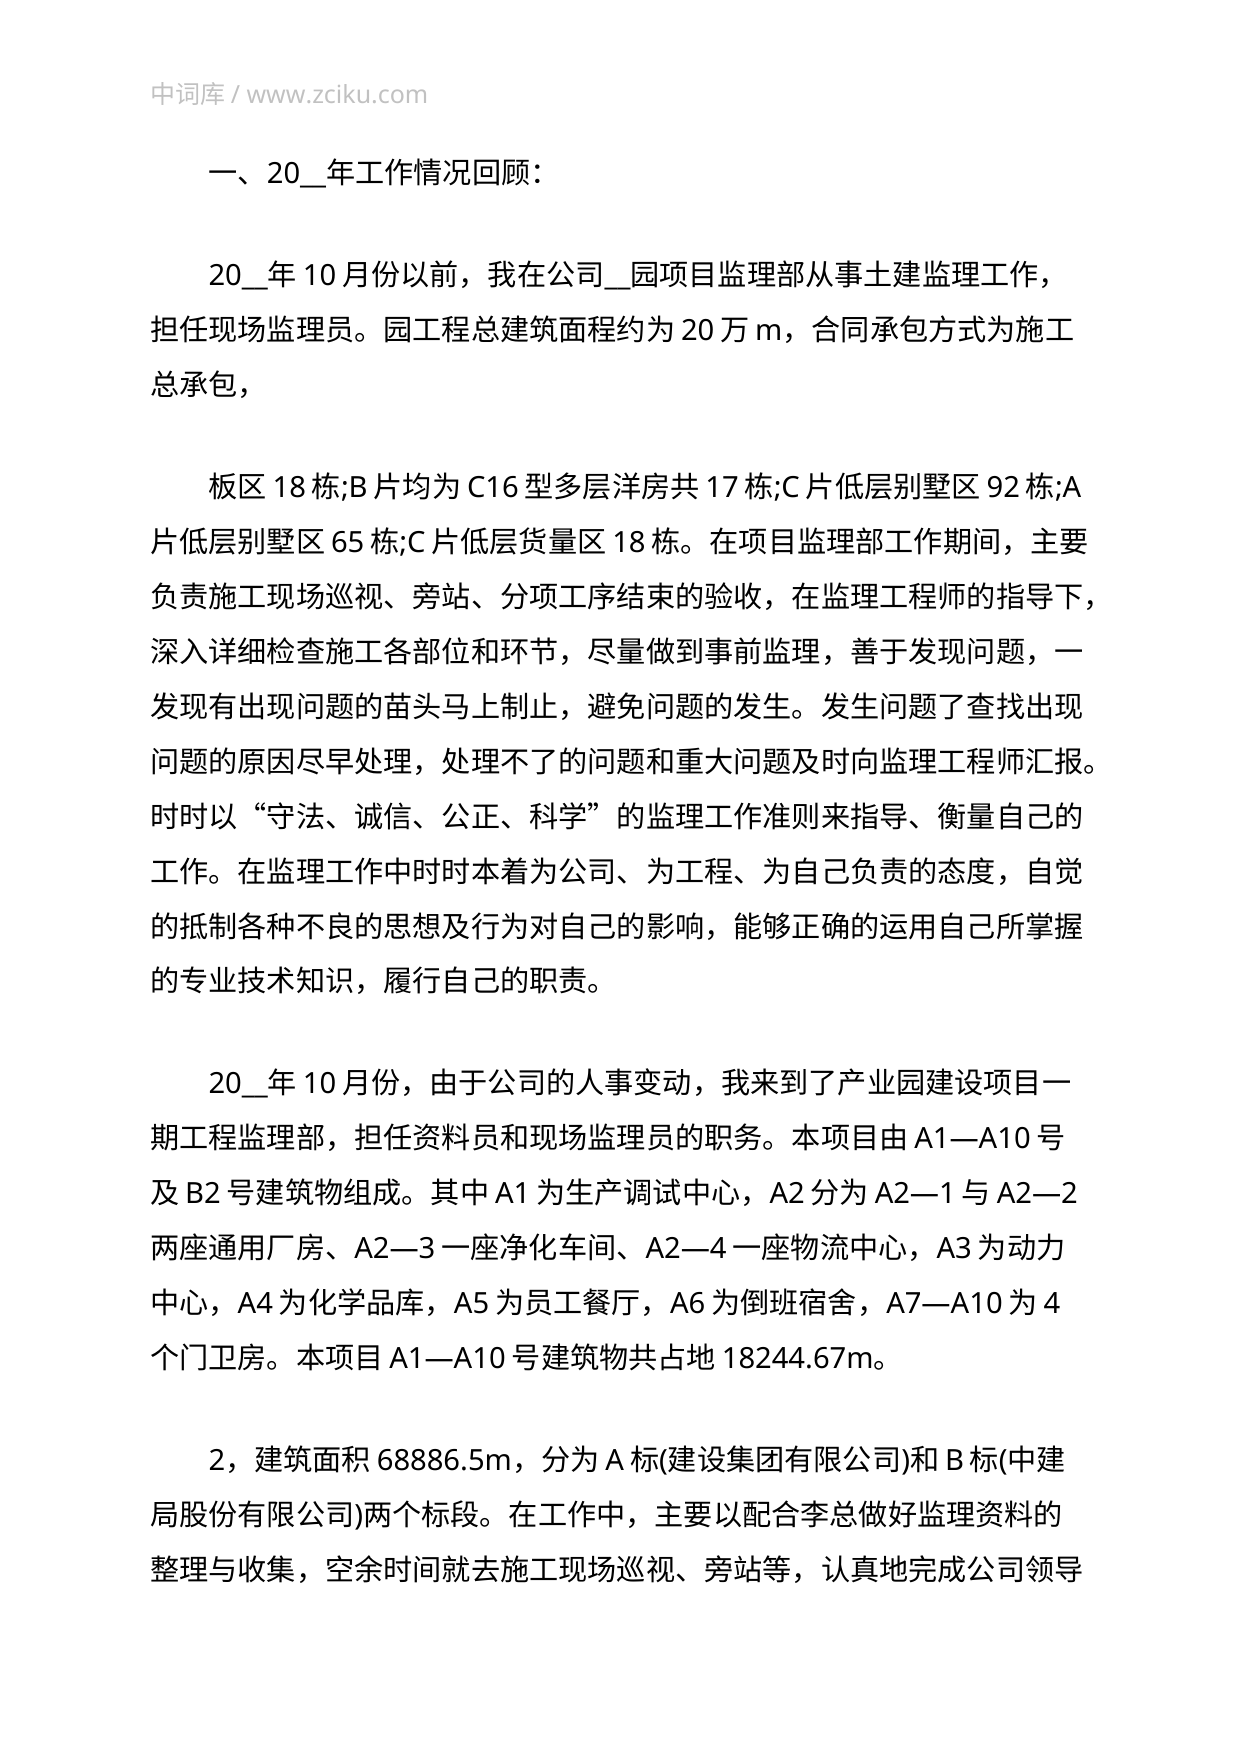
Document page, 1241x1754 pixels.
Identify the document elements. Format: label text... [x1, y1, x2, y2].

text 20__年10月份，由于公司的人事变动，我来到了产业园建设项目一期工程监理部，担任资料员和现场监理员的职务。本项目由A1—A10号及B2号建筑物组成。其中A1为生产调试中心，A2分为A2—1与A2—2两座通用厂房、A2—3一座净化车间、A2—4一座物流中心，A3为动力中心，A4为化学品库，A5为员工餐厅，A6为倒班宿舍，A7—A10为4个门卫房。本项目A1—A10号建筑物共占地18244.67m。 [150, 1060, 1090, 1377]
text 板区18栋;B片均为C16型多层洋房共17栋;C片低层别墅区92栋;A片低层别墅区65栋;C片低层货量区18栋。在项目监理部工作期间，主要负责施工现场巡视、旁站、分项工序结束的验收，在监理工程师的指导下，深入详细检查施工各部位和环节，尽量做到事前监理，善于发现问题，一发现有出现问题的苗头马上制止，避免问题的发生。发生问题了查找出现问题的原因尽早处理，处理不了的问题和重大问题及时向监理工程师汇报。时时以“守法、诚信、公正、科学”的监理工作准则来指导、衡量自己的工作。在监理工作中时时本着为公司、为工程、为自己负责的态度，自觉的抵制各种不良的思想及行为对自己的影响，能够正确的运用自己所掌握的专业技术知识，履行自己的职责。 [150, 464, 1090, 1000]
text 20__年10月份以前，我在公司__园项目监理部从事土建监理工作，担任现场监理员。园工程总建筑面程约为20万m，合同承包方式为施工总承包， [150, 252, 1090, 404]
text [150, 1437, 1090, 1589]
text 一、20__年工作情况回顾： [150, 150, 1090, 192]
